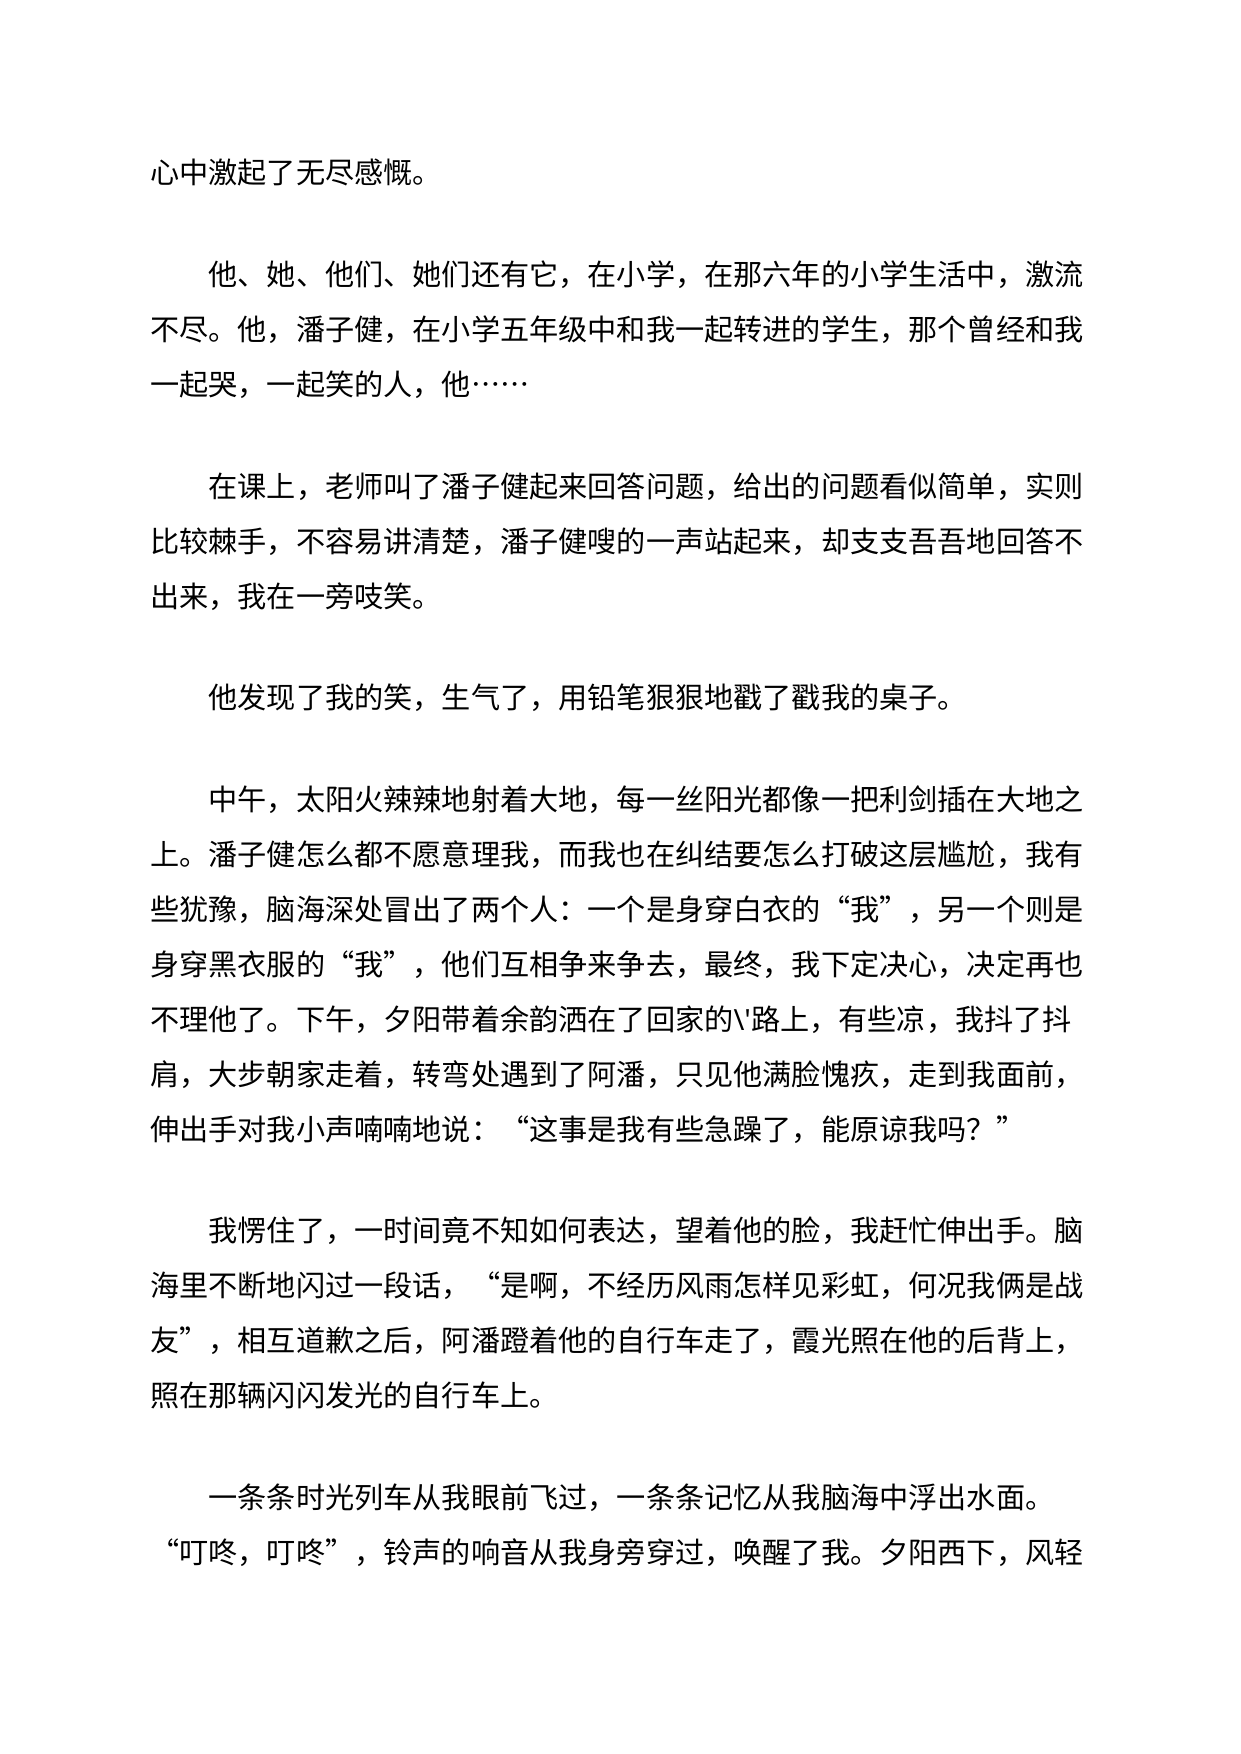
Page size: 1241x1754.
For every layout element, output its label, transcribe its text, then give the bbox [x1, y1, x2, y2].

text 我愣住了，一时间竟不知如何表达，望着他的脸，我赶忙伸出手。脑海里不断地闪过一段话，“是啊，不经历风雨怎样见彩虹，何况我俩是战友”，相互道歉之后，阿潘蹬着他的自行车走了，霞光照在他的后背上，照在那辆闪闪发光的自行车上。 [150, 1208, 1090, 1415]
text 他、她、他们、她们还有它，在小学，在那六年的小学生活中，激流不尽。他，潘子健，在小学五年级中和我一起转进的学生，那个曾经和我一起哭，一起笑的人，他…… [150, 252, 1090, 404]
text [150, 1474, 1090, 1572]
text 他发现了我的笑，生气了，用铅笔狠狠地戳了戳我的桌子。 [150, 675, 1090, 717]
text 中午，太阳火辣辣地射着大地，每一丝阳光都像一把利剑插在大地之上。潘子健怎么都不愿意理我，而我也在纠结要怎么打破这层尴尬，我有些犹豫，脑海深处冒出了两个人：一个是身穿白衣的“我”，另一个则是身穿黑衣服的“我”，他们互相争来争去，最终，我下定决心，决定再也不理他了。下午，夕阳带着余韵洒在了回家的\'路上，有些凉，我抖了抖肩，大步朝家走着，转弯处遇到了阿潘，只见他满脸愧疚，走到我面前，伸出手对我小声喃喃地说：“这事是我有些急躁了，能原谅我吗？” [150, 777, 1090, 1148]
text 在课上，老师叫了潘子健起来回答问题，给出的问题看似简单，实则比较棘手，不容易讲清楚，潘子健嗖的一声站起来，却支支吾吾地回答不出来，我在一旁吱笑。 [150, 463, 1090, 615]
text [150, 150, 1090, 192]
